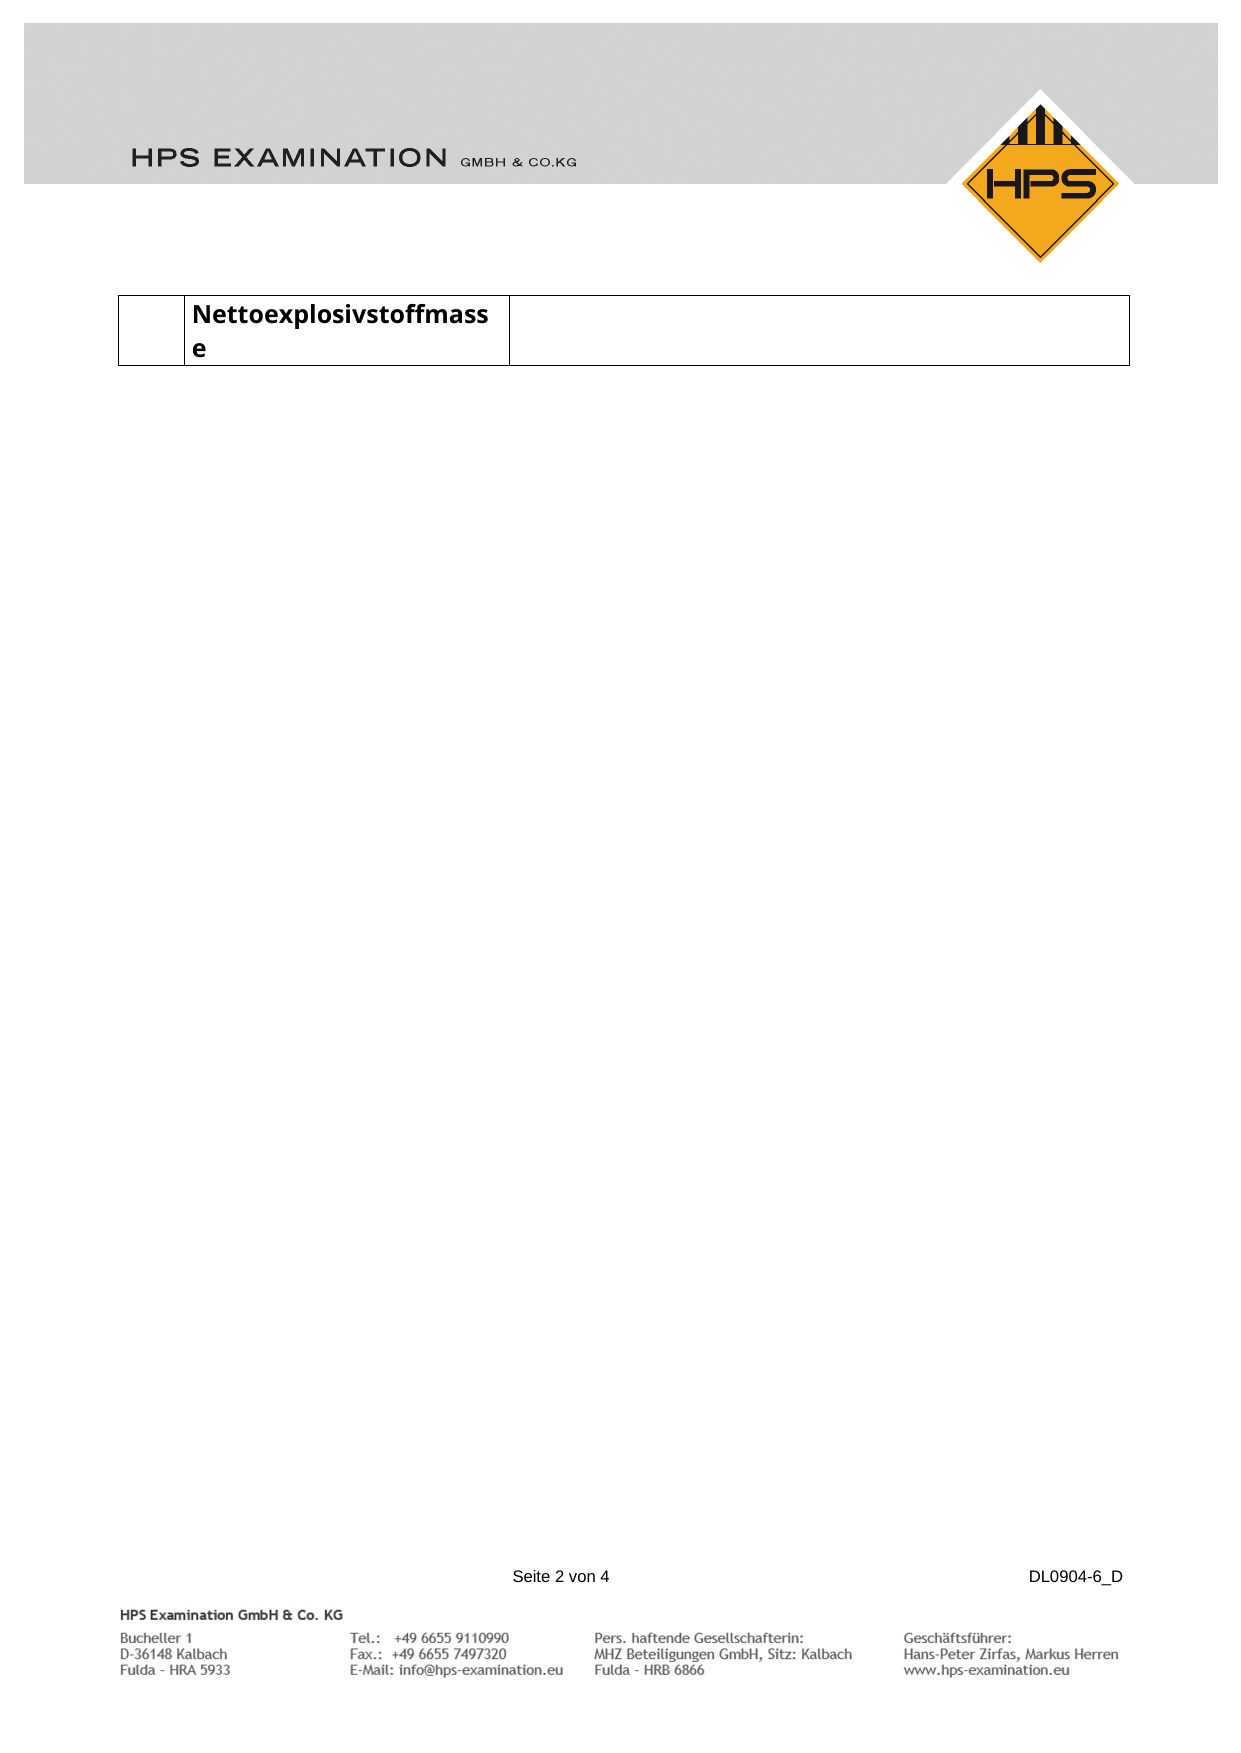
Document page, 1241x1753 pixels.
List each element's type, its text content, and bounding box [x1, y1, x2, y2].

picture [4, 1592, 1236, 1753]
picture [0, 0, 1241, 267]
table_cell [510, 296, 1129, 364]
table_cell Nettoexplosivstoffmasse [185, 296, 509, 364]
